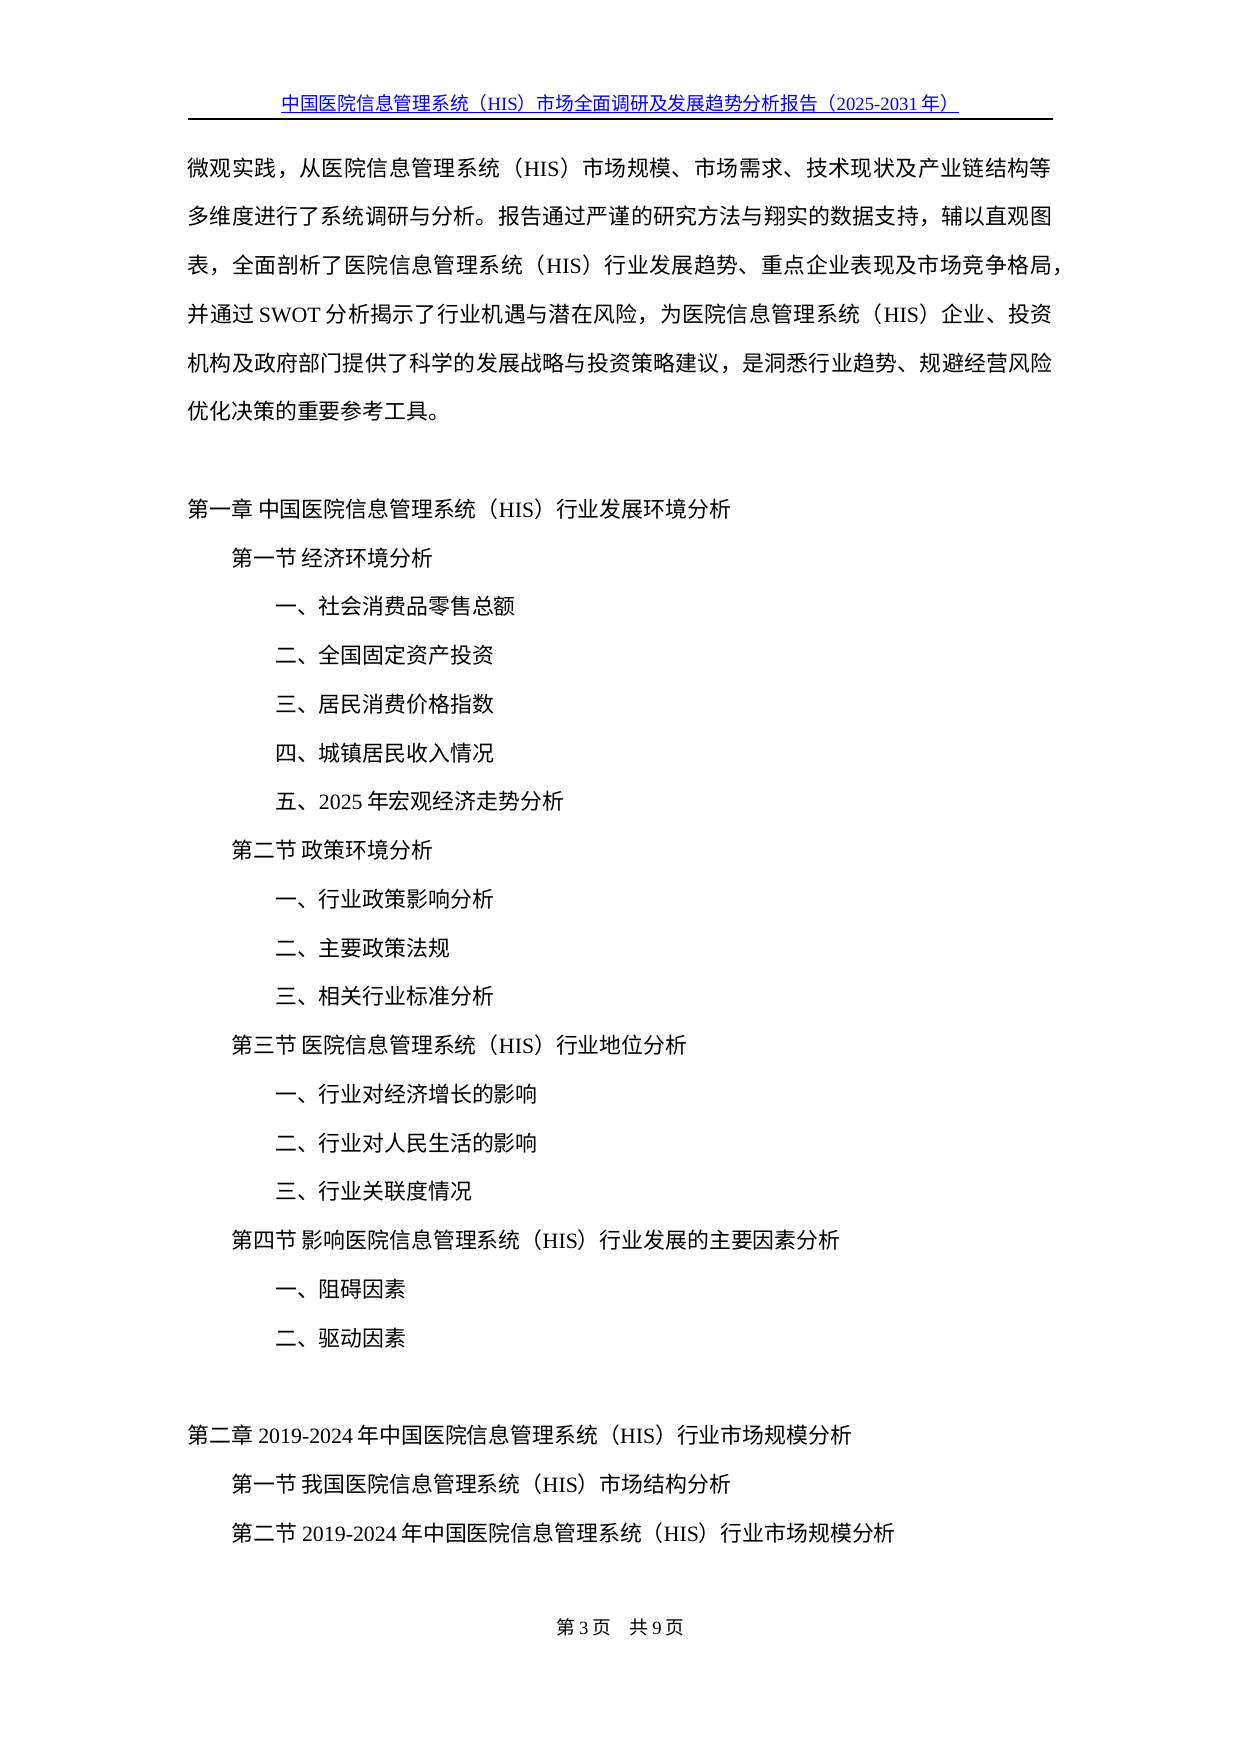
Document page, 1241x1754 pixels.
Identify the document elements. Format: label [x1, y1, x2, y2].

text [187, 150, 1053, 1548]
